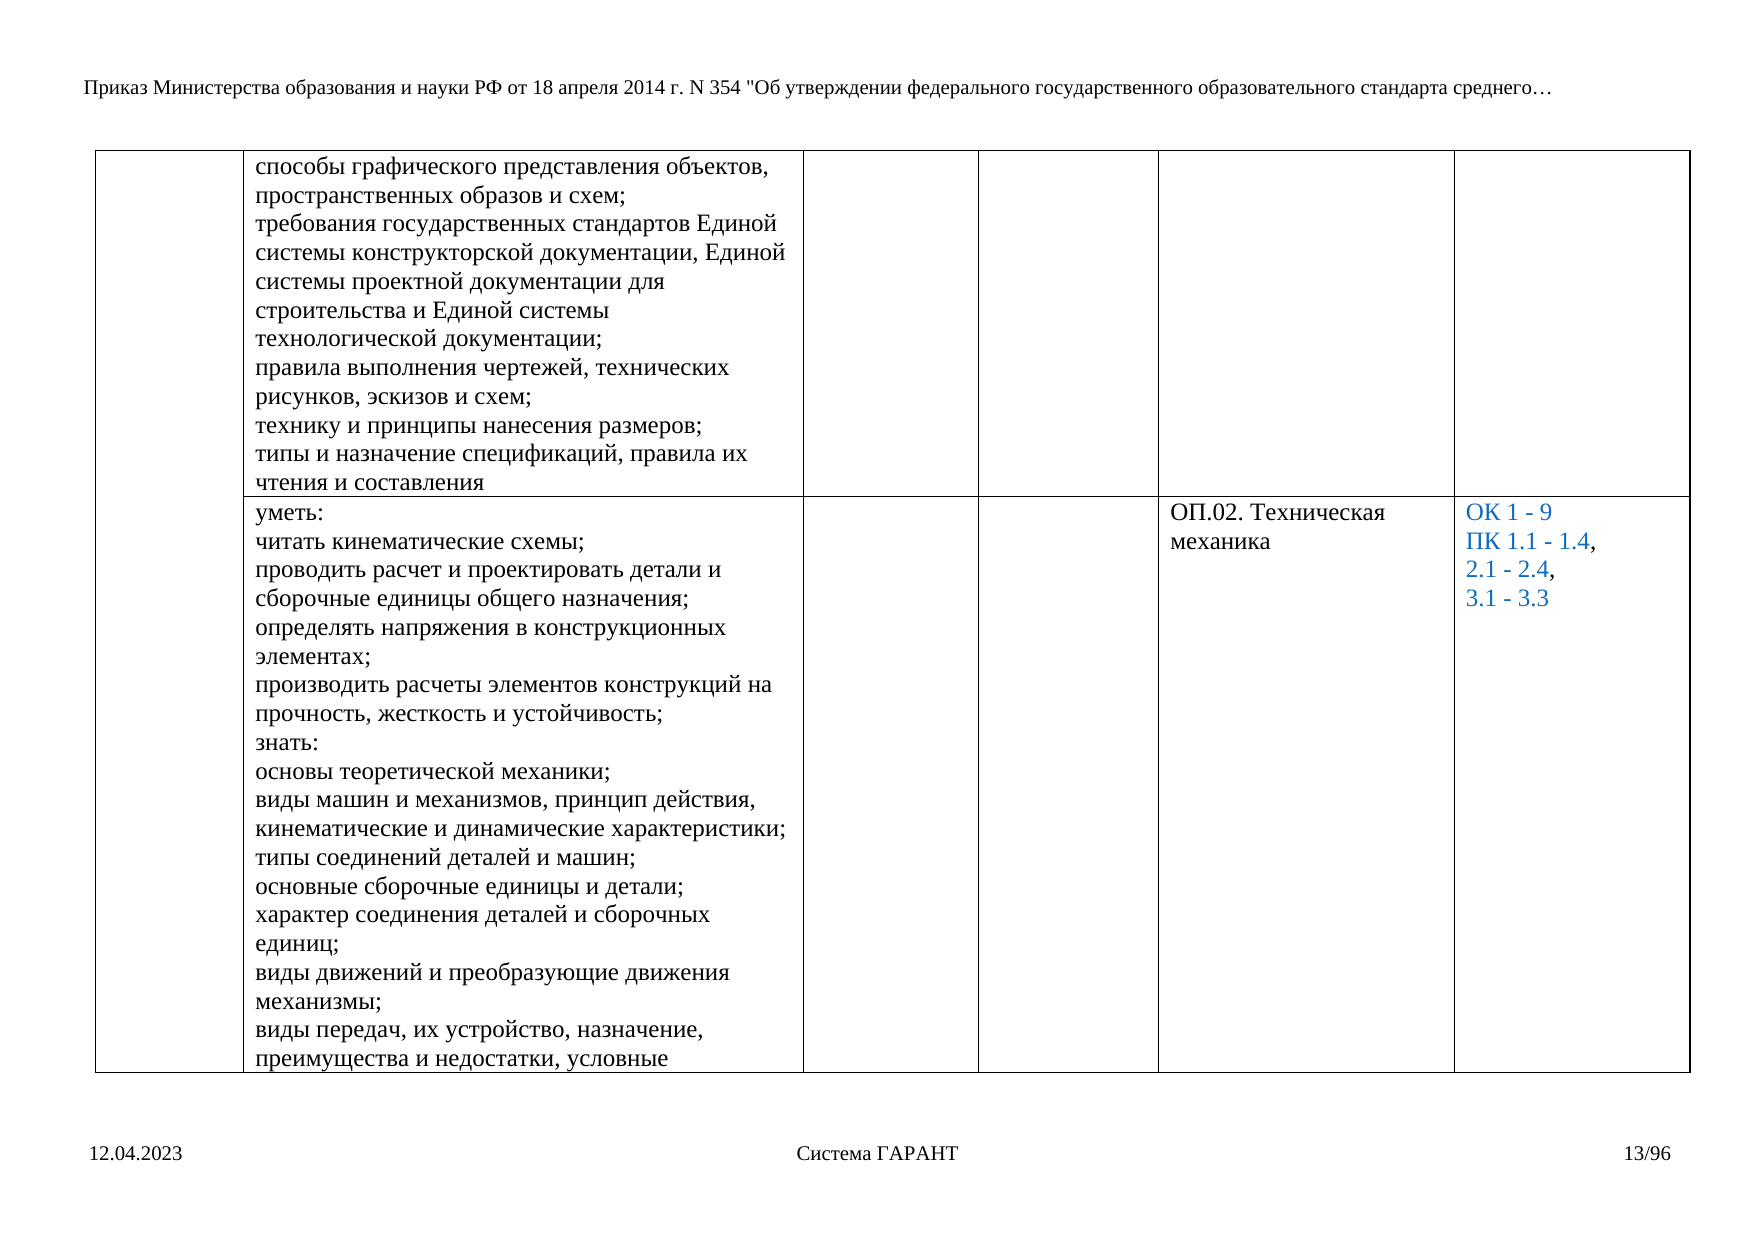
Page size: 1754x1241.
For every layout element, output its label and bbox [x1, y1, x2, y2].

table_cell [979, 151, 1158, 496]
table_cell [804, 151, 978, 496]
table_cell [244, 151, 803, 496]
table_cell [1455, 497, 1689, 1072]
table_cell [1159, 497, 1454, 1072]
table_cell [244, 497, 803, 1072]
table_cell [1455, 151, 1689, 496]
table_cell [1159, 151, 1454, 496]
table_cell [804, 497, 978, 1072]
table_cell [979, 497, 1158, 1072]
